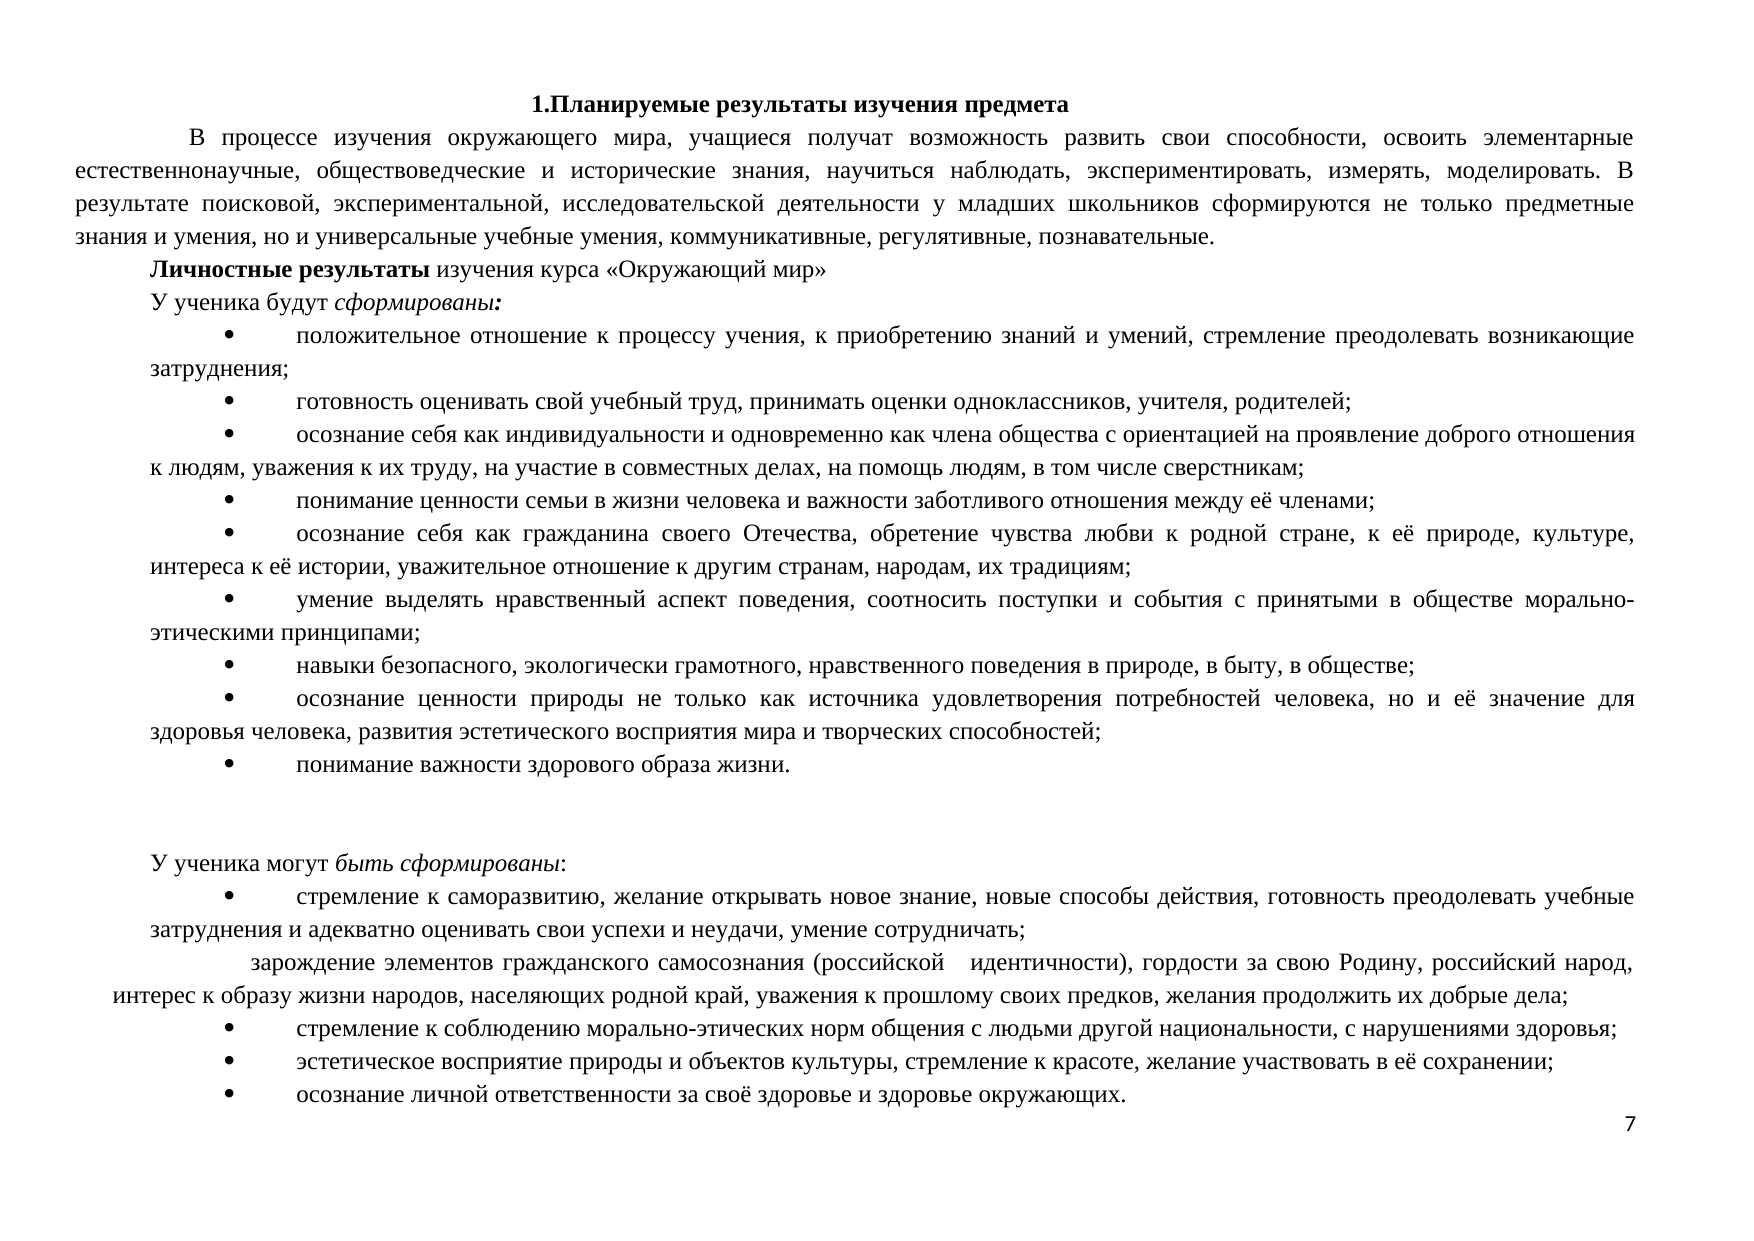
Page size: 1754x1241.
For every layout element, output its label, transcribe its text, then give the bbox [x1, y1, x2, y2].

text зарождение элементов гражданского самосознания (российской идентичности), гордости за свою Родину, российский народ, интерес к образу жизни народов, населяющих родной край, уважения к прошлому своих предков, желания продолжить их добрые дела; [112, 947, 1636, 1009]
list эстетическое восприятие природы и объектов культуры, стремление к красоте, желание участвовать в её сохранении; [150, 1046, 1636, 1075]
list готовность оценивать свой учебный труд, принимать оценки одноклассников, учителя, родителей; [150, 386, 1636, 414]
list осознание себя как индивидуальности и одновременно как члена общества с ориентацией на проявление доброго отношения к людям, уважения к их труду, на участие в совместных делах, на помощь людям, в том числе сверстникам; [150, 419, 1636, 481]
list положительное отношение к процессу учения, к приобретению знаний и умений, стремление преодолевать возникающие затруднения; [150, 320, 1636, 382]
text У ученика будут сформированы: [75, 287, 1636, 316]
list осознание себя как гражданина своего Отечества, обретение чувства любви к родной стране, к её природе, культуре, интереса к её истории, уважительное отношение к другим странам, народам, их традициям; [150, 518, 1636, 580]
list умение выделять нравственный аспект поведения, соотносить поступки и события с принятыми в обществе морально-этическими принципами; [150, 584, 1636, 646]
text В процессе изучения окружающего мира, учащиеся получат возможность развить свои способности, освоить элементарные естественнонаучные, обществоведческие и исторические знания, научиться наблюдать, экспериментировать, измерять, моделировать. В результате поисковой, экспериментальной, исследовательской деятельности у младших школьников сформируются не только предметные знания и умения, но и универсальные учебные умения, коммуникативные, регулятивные, познавательные. [75, 122, 1636, 249]
text У ученика могут быть сформированы: [75, 848, 1636, 877]
text Личностные результаты изучения курса «Окружающий мир» [75, 254, 1636, 282]
list понимание важности здорового образа жизни. [150, 749, 1636, 778]
list навыки безопасного, экологически грамотного, нравственного поведения в природе, в быту, в обществе; [150, 650, 1636, 679]
list стремление к соблюдению морально-этических норм общения с людьми другой национальности, с нарушениями здоровья; [150, 1013, 1636, 1042]
text 1.Планируемые результаты изучения предмета [75, 89, 1636, 117]
list осознание ценности природы не только как источника удовлетворения потребностей человека, но и её значение для здоровья человека, развития эстетического восприятия мира и творческих способностей; [150, 683, 1636, 745]
list понимание ценности семьи в жизни человека и важности заботливого отношения между её членами; [150, 485, 1636, 514]
list осознание личной ответственности за своё здоровье и здоровье окружающих. [150, 1079, 1636, 1108]
list стремление к саморазвитию, желание открывать новое знание, новые способы действия, готовность преодолевать учебные затруднения и адекватно оценивать свои успехи и неудачи, умение сотрудничать; [150, 881, 1636, 943]
